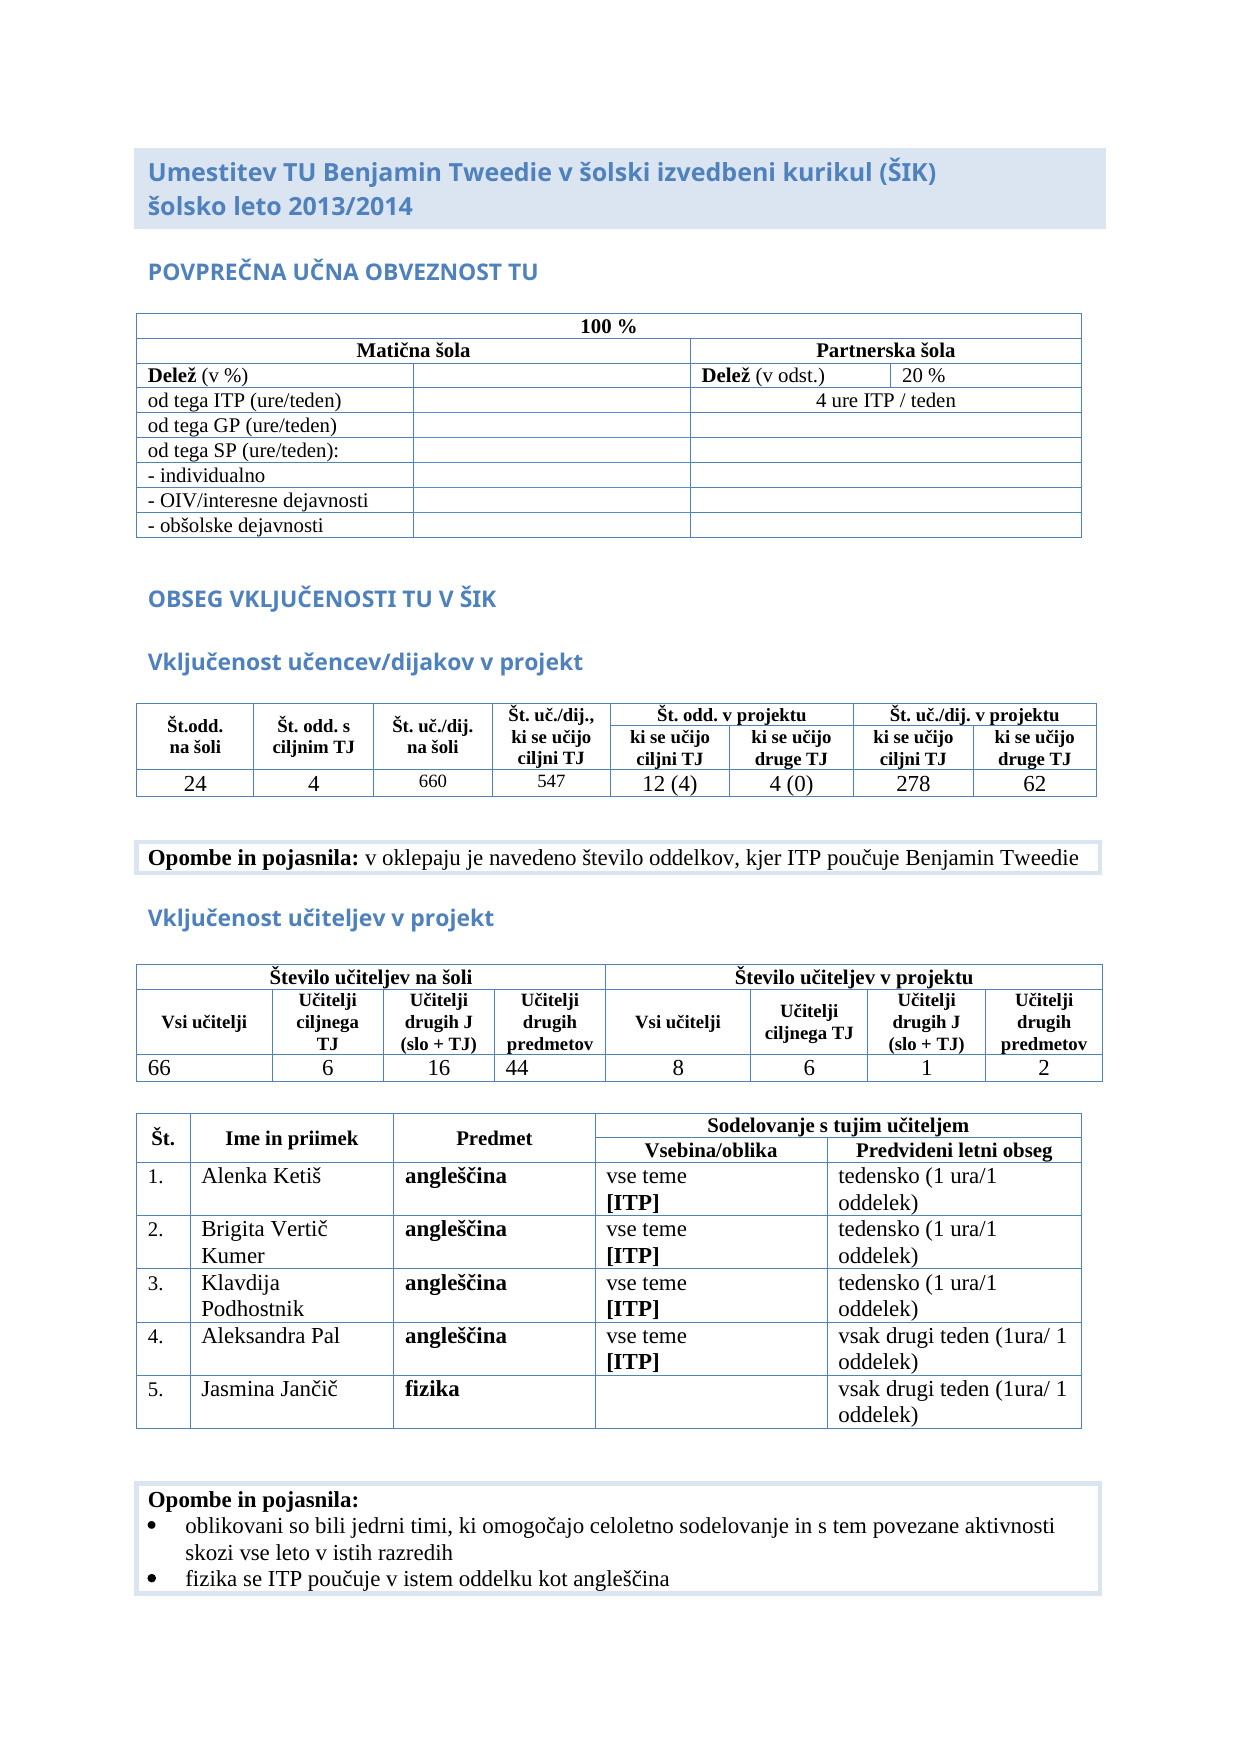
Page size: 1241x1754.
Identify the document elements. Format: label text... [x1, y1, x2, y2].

table_cell vse teme [ITP] [596, 1269, 827, 1321]
table_cell ki se učijo druge TJ [974, 726, 1096, 769]
table_cell angleščina [394, 1163, 595, 1215]
table_header 100 % [137, 314, 1081, 338]
table_header Predmet [394, 1114, 595, 1162]
table_cell Jasmina Jančič [191, 1376, 393, 1428]
table_cell vsak drugi teden (1ura/ 1 oddelek) [828, 1323, 1081, 1375]
table_header Opombe in pojasnila: oblikovani so bili jedrni timi, ki omogočajo celoletno sodelovanje in s tem povezane aktivnosti skozi vse leto v istih razredih fizika se ITP poučuje v istem oddelku kot angleščina [139, 1486, 1098, 1591]
table_cell 2 [986, 1055, 1102, 1081]
table_cell [414, 413, 690, 437]
table_cell [596, 1376, 827, 1428]
table_header Št.odd. na šoli [137, 704, 253, 769]
table_cell angleščina [394, 1269, 595, 1321]
table_header Št. odd. s ciljnim TJ [254, 704, 373, 769]
table_cell [691, 413, 1081, 437]
table_cell 660 [374, 770, 492, 796]
table_header Št. uč./dij. v projektu [854, 704, 1096, 725]
table_cell Predvideni letni obseg [828, 1138, 1081, 1162]
table_cell [691, 513, 1081, 537]
list Vključenost učencev/dijakov v projekt [148, 646, 1093, 677]
table_cell Vsi učitelji [606, 990, 750, 1054]
table_cell 547 [493, 770, 610, 796]
table_cell 8 [606, 1055, 750, 1081]
table_cell [137, 1269, 190, 1321]
table_cell 4 [254, 770, 373, 796]
table_cell [137, 1216, 190, 1268]
table_cell [691, 438, 1081, 462]
table_header Sodelovanje s tujim učiteljem [596, 1114, 1081, 1137]
table_cell fizika [394, 1376, 595, 1428]
table_cell [414, 438, 690, 462]
table_cell Matična šola [137, 339, 690, 362]
table_cell vse teme [ITP] [596, 1216, 827, 1268]
list POVPREČNA UČNA OBVEZNOST TU [148, 256, 1093, 287]
table_cell Klavdija Podhostnik [191, 1269, 393, 1321]
table_cell Partnerska šola [691, 339, 1081, 362]
table_cell [137, 1376, 190, 1428]
table_header Ime in priimek [191, 1114, 393, 1162]
table_cell 66 [137, 1055, 272, 1081]
table_cell [691, 488, 1081, 512]
table_cell - individualno [137, 463, 413, 487]
table_cell ki se učijo ciljni TJ [854, 726, 973, 769]
table_cell [414, 488, 690, 512]
table_cell od tega ITP (ure/teden) [137, 388, 413, 412]
table_cell Delež (v %) [137, 364, 413, 387]
table_cell 6 [751, 1055, 867, 1081]
table_cell od tega SP (ure/teden): [137, 438, 413, 462]
table_cell [414, 388, 690, 412]
table_cell vse teme [ITP] [596, 1323, 827, 1375]
table_cell Brigita Vertič Kumer [191, 1216, 393, 1268]
text Vključenost učiteljev v projekt [148, 902, 1093, 933]
table_cell 44 [495, 1055, 605, 1081]
table_cell 4 (0) [730, 770, 853, 796]
table_header Št. uč./dij. na šoli [374, 704, 492, 769]
table_cell vsak drugi teden (1ura/ 1 oddelek) [828, 1376, 1081, 1428]
table_cell od tega GP (ure/teden) [137, 413, 413, 437]
table_cell 278 [854, 770, 973, 796]
table_header Št. [137, 1114, 190, 1162]
table_cell tedensko (1 ura/1 oddelek) [828, 1269, 1081, 1321]
table_cell 12 (4) [611, 770, 729, 796]
table_cell - obšolske dejavnosti [137, 513, 413, 537]
table_cell ki se učijo ciljni TJ [611, 726, 729, 769]
table_cell angleščina [394, 1323, 595, 1375]
list šolsko leto 2013/2014 [139, 182, 1101, 225]
table_cell [414, 364, 690, 387]
table_cell [414, 513, 690, 537]
table_cell angleščina [394, 1216, 595, 1268]
table_header Št. uč./dij., ki se učijo ciljni TJ [493, 704, 610, 769]
table_cell 6 [273, 1055, 383, 1081]
table_cell [137, 1323, 190, 1375]
table_cell Učitelji drugih J (slo + TJ) [384, 990, 494, 1054]
table_cell [691, 463, 1081, 487]
table_header Število učiteljev na šoli [137, 965, 605, 989]
table_cell tedensko (1 ura/1 oddelek) [828, 1216, 1081, 1268]
table_cell Alenka Ketiš [191, 1163, 393, 1215]
table_cell Učitelji drugih predmetov [495, 990, 605, 1054]
table_cell 24 [137, 770, 253, 796]
table_cell Učitelji ciljnega TJ [751, 990, 867, 1054]
table_cell vse teme [ITP] [596, 1163, 827, 1215]
table_cell 20 % [891, 364, 1081, 387]
table_cell - OIV/interesne dejavnosti [137, 488, 413, 512]
list Umestitev TU Benjamin Tweedie v šolski izvedbeni kurikul (ŠIK) [139, 152, 1101, 182]
table_cell [137, 1163, 190, 1215]
table_cell Vsi učitelji [137, 990, 272, 1054]
table_cell Vsebina/oblika [596, 1138, 827, 1162]
table_cell 16 [384, 1055, 494, 1081]
table_cell ki se učijo druge TJ [730, 726, 853, 769]
table_cell [414, 463, 690, 487]
table_cell tedensko (1 ura/1 oddelek) [828, 1163, 1081, 1215]
table_cell 62 [974, 770, 1096, 796]
table_cell Učitelji drugih J (slo + TJ) [868, 990, 985, 1054]
table_cell 1 [868, 1055, 985, 1081]
table_cell Učitelji drugih predmetov [986, 990, 1102, 1054]
text OBSEG VKLJUČENOSTI tu V šIk [148, 583, 1093, 614]
table_header Število učiteljev v projektu [606, 965, 1102, 989]
table_header Št. odd. v projektu [611, 704, 853, 725]
table_cell 4 ure ITP / teden [691, 388, 1081, 412]
table_cell Učitelji ciljnega TJ [273, 990, 383, 1054]
table_header Opombe in pojasnila: v oklepaju je navedeno število oddelkov, kjer ITP poučuje Benjamin Tweedie [139, 844, 1098, 871]
table_cell Aleksandra Pal [191, 1323, 393, 1375]
table_cell Delež (v odst.) [691, 364, 890, 387]
